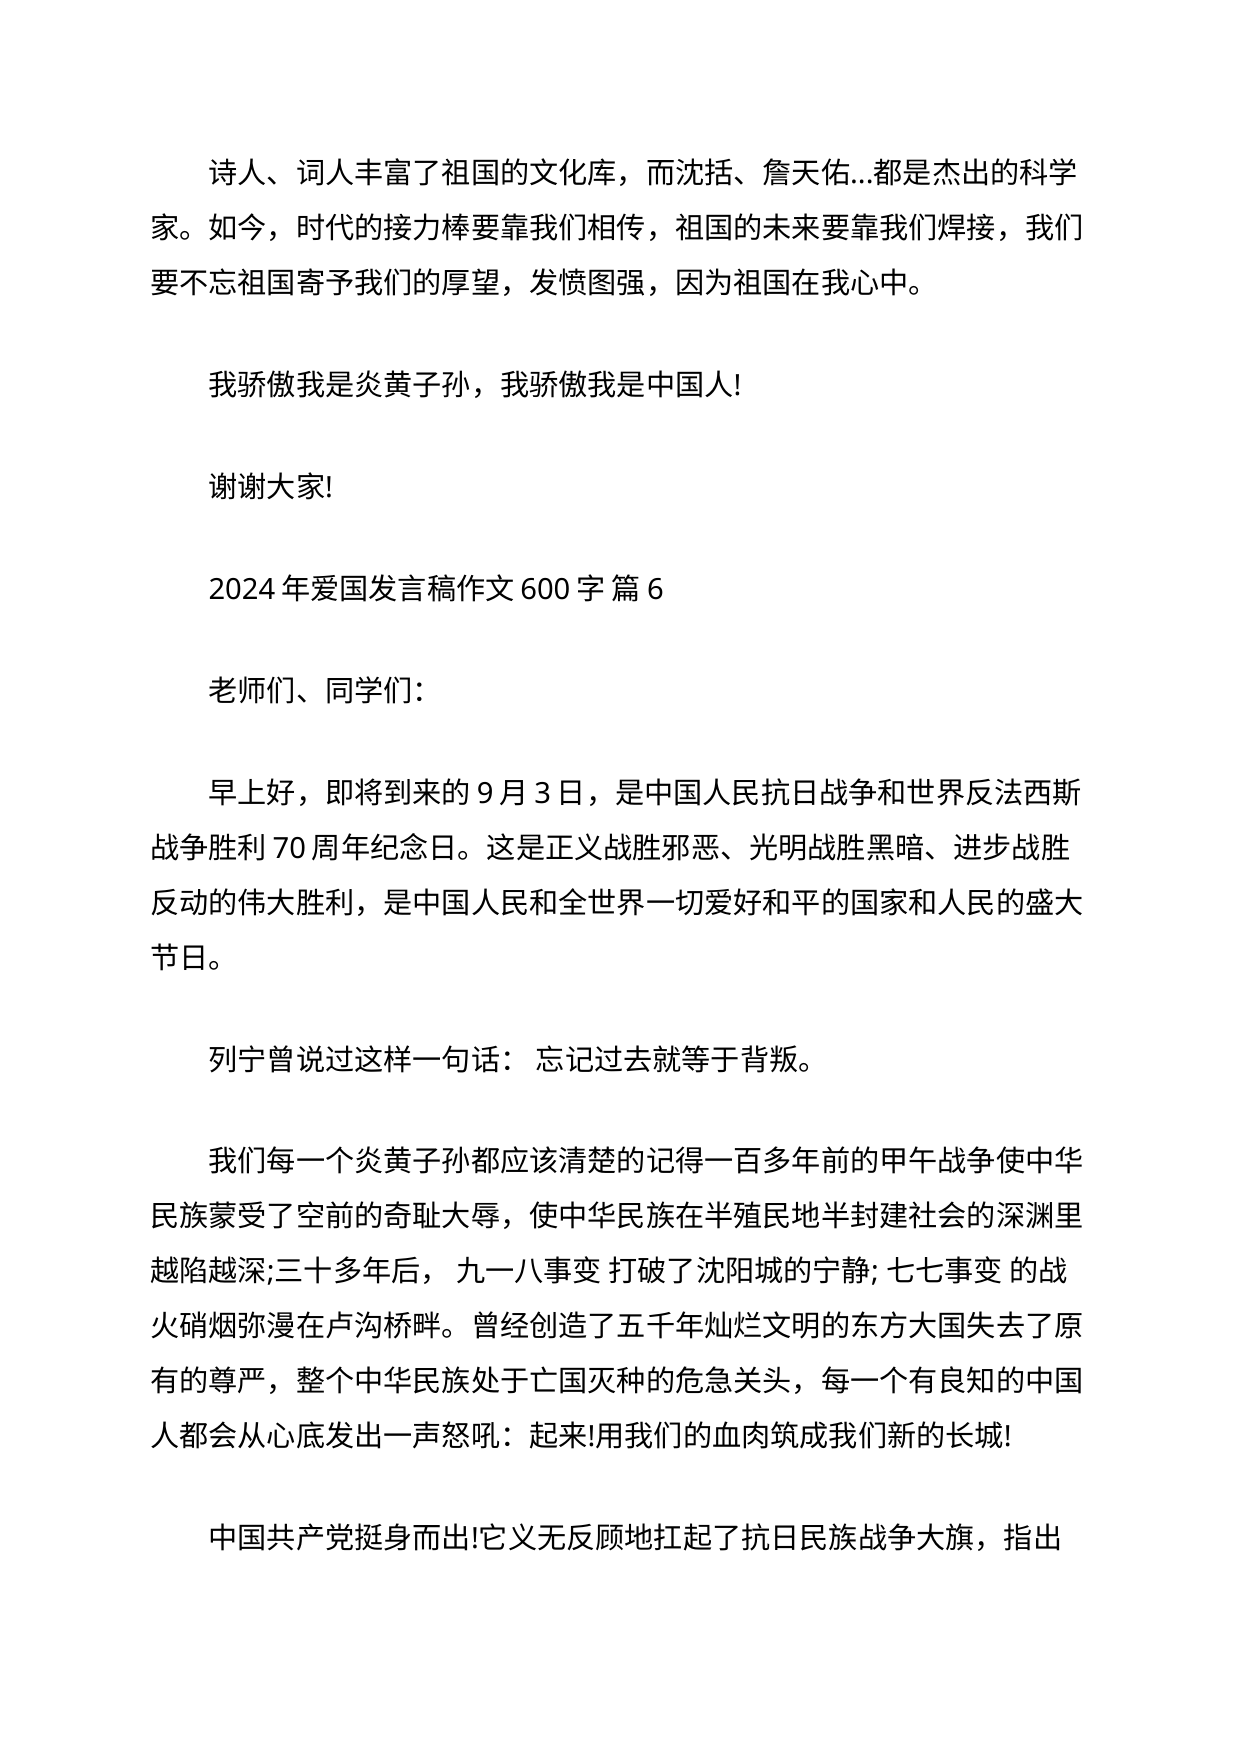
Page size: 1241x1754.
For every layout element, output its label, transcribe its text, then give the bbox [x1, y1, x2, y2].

text 老师们、同学们： [150, 668, 1090, 710]
text 2024年爱国发言稿作文600字 篇6 [150, 566, 1090, 608]
text 谢谢大家! [150, 464, 1090, 506]
text 早上好，即将到来的9月3日，是中国人民抗日战争和世界反法西斯战争胜利70周年纪念日。这是正义战胜邪恶、光明战胜黑暗、进步战胜反动的伟大胜利，是中国人民和全世界一切爱好和平的国家和人民的盛大节日。 [150, 769, 1090, 977]
text 我骄傲我是炎黄子孙，我骄傲我是中国人! [150, 362, 1090, 404]
text 诗人、词人丰富了祖国的文化库，而沈括、詹天佑...都是杰出的科学家。如今，时代的接力棒要靠我们相传，祖国的未来要靠我们焊接，我们要不忘祖国寄予我们的厚望，发愤图强，因为祖国在我心中。 [150, 150, 1090, 302]
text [150, 1514, 1090, 1557]
text 我们每一个炎黄子孙都应该清楚的记得一百多年前的甲午战争使中华民族蒙受了空前的奇耻大辱，使中华民族在半殖民地半封建社会的深渊里越陷越深;三十多年后， 九一八事变 打破了沈阳城的宁静; 七七事变 的战火硝烟弥漫在卢沟桥畔。曾经创造了五千年灿烂文明的东方大国失去了原有的尊严，整个中华民族处于亡国灭种的危急关头，每一个有良知的中国人都会从心底发出一声怒吼：起来!用我们的血肉筑成我们新的长城! [150, 1138, 1090, 1455]
text 列宁曾说过这样一句话： 忘记过去就等于背叛。 [150, 1036, 1090, 1078]
